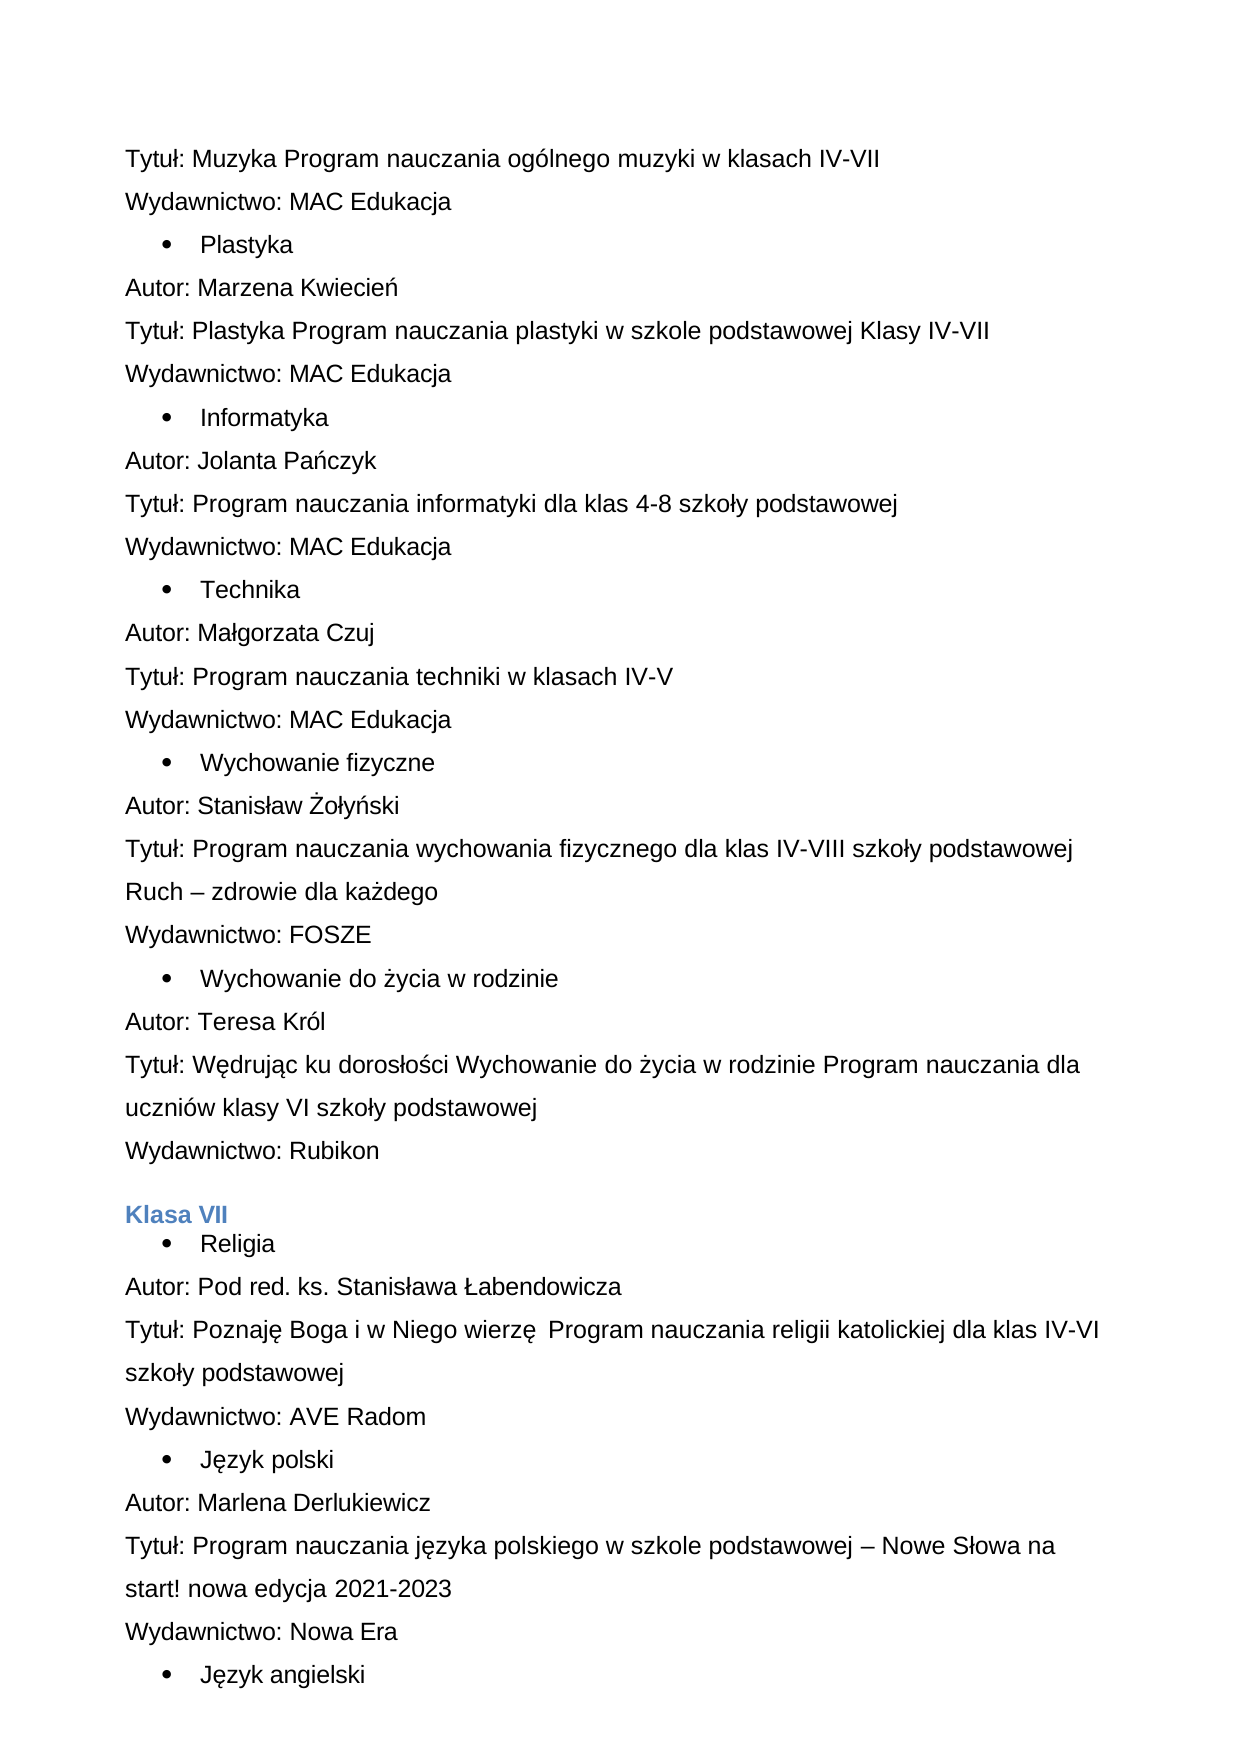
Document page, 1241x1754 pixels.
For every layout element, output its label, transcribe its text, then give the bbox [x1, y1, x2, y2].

text Tytuł: Program nauczania techniki w klasach IV-V [125, 662, 1144, 690]
text Wydawnictwo: FOSZE [125, 920, 1144, 949]
text Wydawnictwo: Rubikon [125, 1136, 1144, 1165]
text Autor: Jolanta Pańczyk [125, 446, 1144, 474]
text Autor: Pod red. ks. Stanisława Łabendowicza [125, 1272, 1144, 1301]
list Religia [162, 1229, 1144, 1258]
list Plastyka [162, 230, 1144, 259]
list Język polski [162, 1444, 1144, 1473]
list Technika [162, 575, 1144, 604]
text Wydawnictwo: AVE Radom [125, 1401, 1144, 1430]
subtitle Klasa VII [125, 1200, 1144, 1229]
text Autor: Marlena Derlukiewicz [125, 1488, 1144, 1517]
text Tytuł: Program nauczania wychowania fizycznego dla klas IV-VIII szkoły podstawowej Ruch – zdrowie dla każdego [125, 834, 1131, 906]
text Wydawnictwo: MAC Edukacja [125, 532, 1144, 561]
text Wydawnictwo: MAC Edukacja [125, 187, 1144, 216]
text Tytuł: Program nauczania informatyki dla klas 4-8 szkoły podstawowej [125, 489, 1144, 518]
text Tytuł: Plastyka Program nauczania plastyki w szkole podstawowej Klasy IV-VII [125, 316, 1144, 345]
text Tytuł: Muzyka Program nauczania ogólnego muzyki w klasach IV-VII [125, 144, 1144, 172]
list Informatyka [162, 403, 1144, 431]
list Język angielski [162, 1660, 1144, 1689]
text Tytuł: Wędrując ku dorosłości Wychowanie do życia w rodzinie Program nauczania dla uczniów klasy VI szkoły podstawowej [125, 1050, 1144, 1122]
text Autor: Teresa Król [125, 1007, 1144, 1036]
text Autor: Małgorzata Czuj [125, 618, 1144, 647]
list Wychowanie fizyczne [162, 748, 1144, 777]
text Wydawnictwo: Nowa Era [125, 1617, 1144, 1646]
text Wydawnictwo: MAC Edukacja [125, 359, 1144, 388]
text Autor: Stanisław Żołyński [125, 791, 1144, 820]
text Wydawnictwo: MAC Edukacja [125, 705, 1144, 733]
text Tytuł: Poznaję Boga i w Niego wierzę Program nauczania religii katolickiej dla klas IV-VI szkoły podstawowej [125, 1315, 1144, 1387]
text Autor: Marzena Kwiecień [125, 273, 1144, 302]
list Wychowanie do życia w rodzinie [162, 963, 1144, 992]
text Tytuł: Program nauczania języka polskiego w szkole podstawowej – Nowe Słowa na start! nowa edycja 2021-2023 [125, 1531, 1111, 1603]
